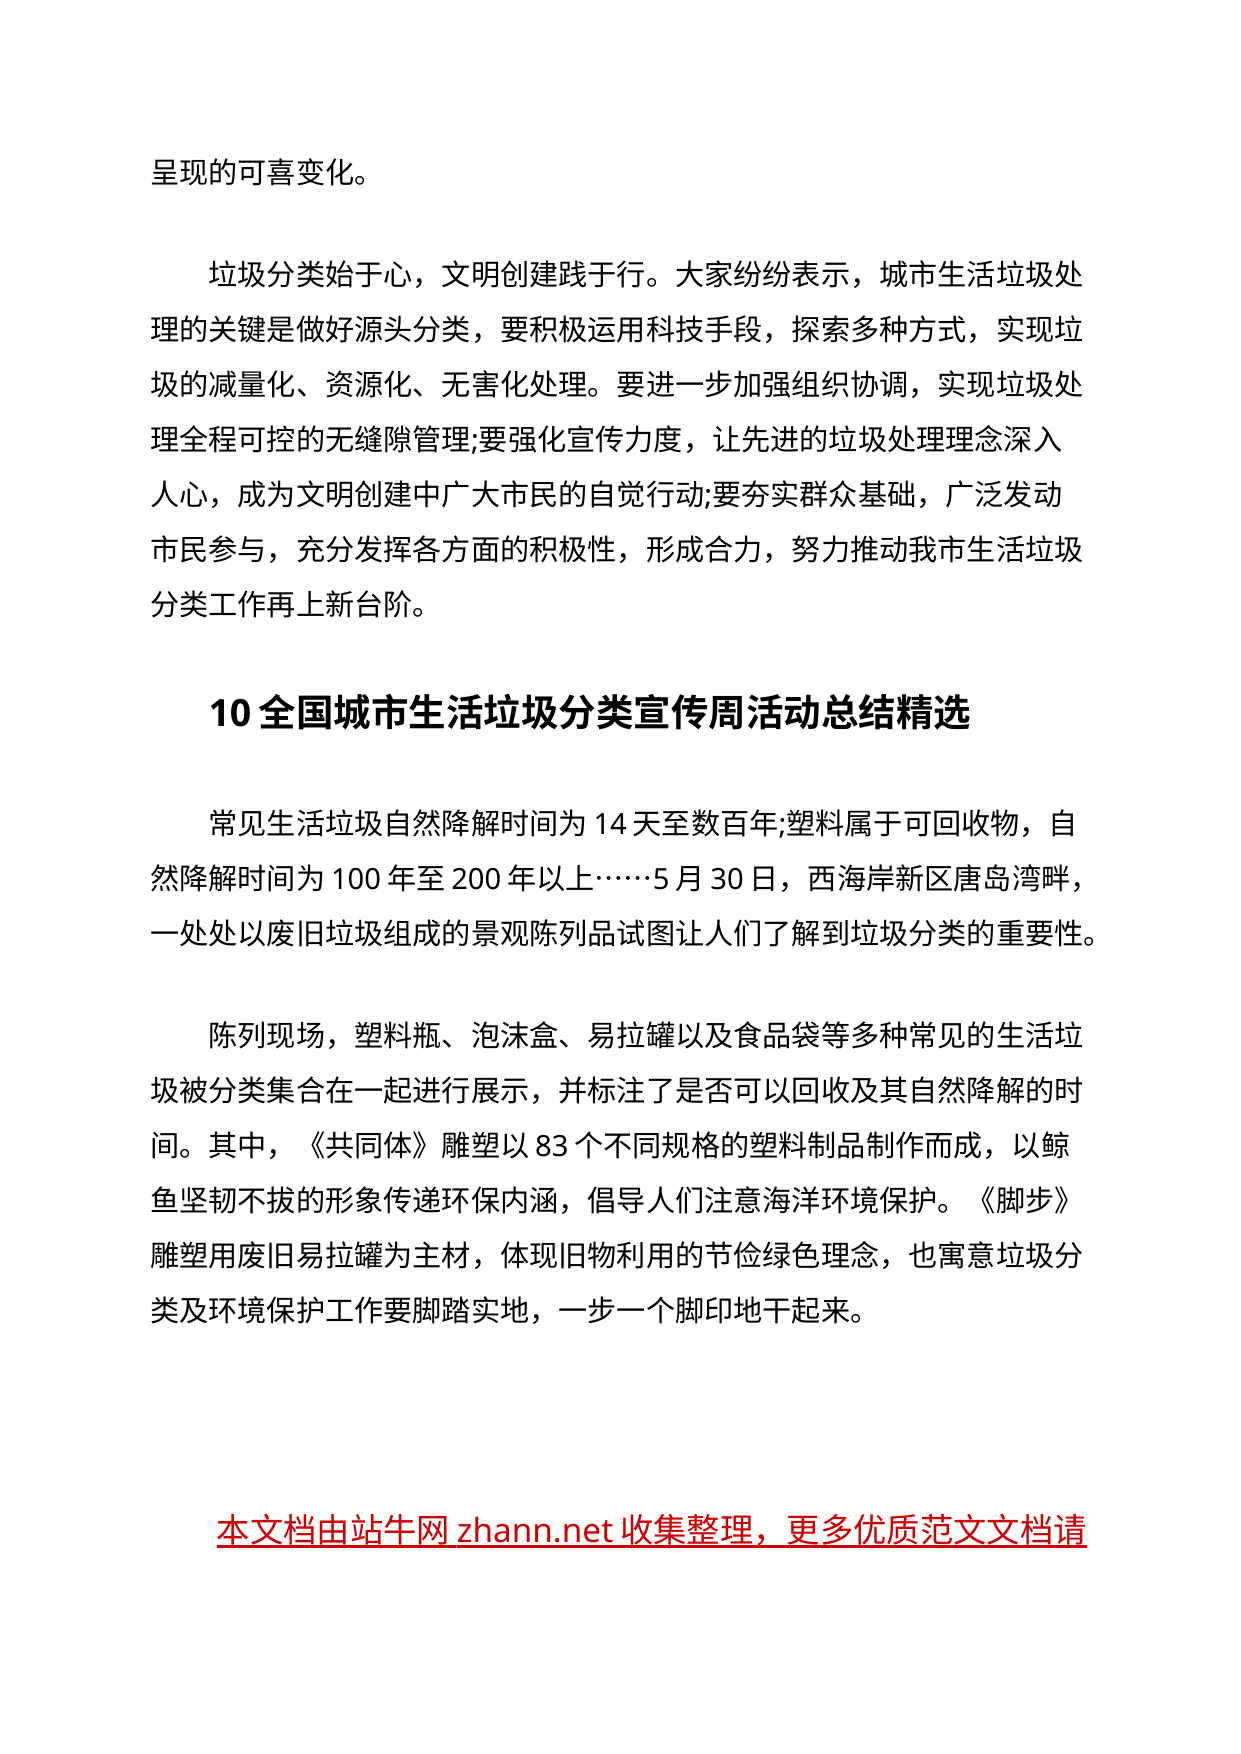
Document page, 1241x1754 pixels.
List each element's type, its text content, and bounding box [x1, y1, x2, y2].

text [150, 1504, 1090, 1553]
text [150, 150, 1090, 192]
text 垃圾分类始于心，文明创建践于行。大家纷纷表示，城市生活垃圾处理的关键是做好源头分类，要积极运用科技手段，探索多种方式，实现垃圾的减量化、资源化、无害化处理。要进一步加强组织协调，实现垃圾处理全程可控的无缝隙管理;要强化宣传力度，让先进的垃圾处理理念深入人心，成为文明创建中广大市民的自觉行动;要夯实群众基础，广泛发动市民参与，充分发挥各方面的积极性，形成合力，努力推动我市生活垃圾分类工作再上新台阶。 [150, 252, 1090, 624]
text 10全国城市生活垃圾分类宣传周活动总结精选 [150, 683, 1090, 738]
text 陈列现场，塑料瓶、泡沫盒、易拉罐以及食品袋等多种常见的生活垃圾被分类集合在一起进行展示，并标注了是否可以回收及其自然降解的时间。其中，《共同体》雕塑以83个不同规格的塑料制品制作而成，以鲸鱼坚韧不拔的形象传递环保内涵，倡导人们注意海洋环境保护。《脚步》雕塑用废旧易拉罐为主材，体现旧物利用的节俭绿色理念，也寓意垃圾分类及环境保护工作要脚踏实地，一步一个脚印地干起来。 [150, 1012, 1090, 1329]
text 常见生活垃圾自然降解时间为14天至数百年;塑料属于可回收物，自然降解时间为100年至200年以上……5月30日，西海岸新区唐岛湾畔，一处处以废旧垃圾组成的景观陈列品试图让人们了解到垃圾分类的重要性。 [150, 801, 1090, 953]
